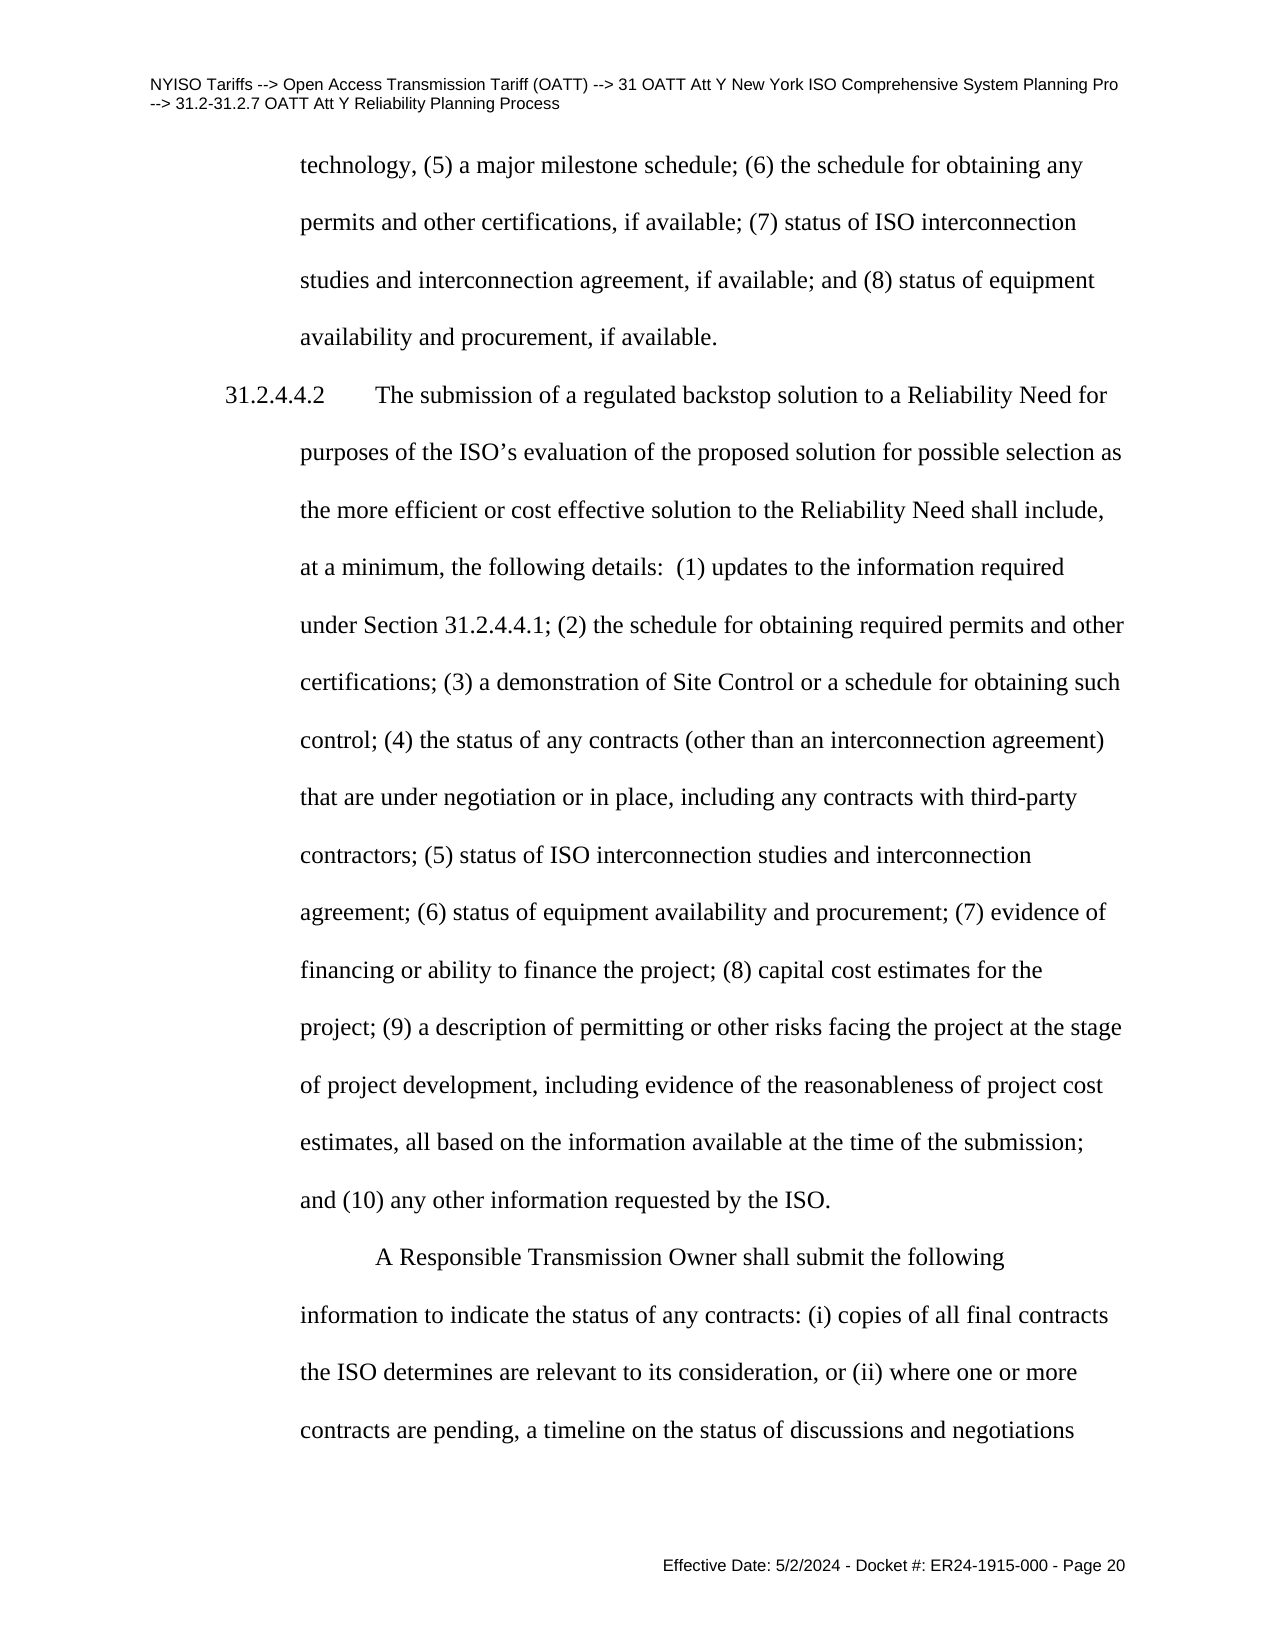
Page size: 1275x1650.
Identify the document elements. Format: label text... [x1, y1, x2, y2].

text 31.2.4.4.2 The submission of a regulated backstop solution to a Reliability Need for purposes of the ISO’s evaluation of the proposed solution for possible selection as the more efficient or cost effective solution to the Reliability Need shall include, at a minimum, the following details: (1) updates to the information required under Section 31.2.4.4.1; (2) the schedule for obtaining required permits and other certifications; (3) a demonstration of Site Control or a schedule for obtaining such control; (4) the status of any contracts (other than an interconnection agreement) that are under negotiation or in place, including any contracts with third-party contractors; (5) status of ISO interconnection studies and interconnection agreement; (6) status of equipment availability and procurement; (7) evidence of financing or ability to finance the project; (8) capital cost estimates for the project; (9) a description of permitting or other risks facing the project at the stage of project development, including evidence of the reasonableness of project cost estimates, all based on the information available at the time of the submission; and (10) any other information requested by the ISO. [225, 380, 1125, 1214]
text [225, 1242, 1125, 1444]
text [225, 150, 1125, 351]
